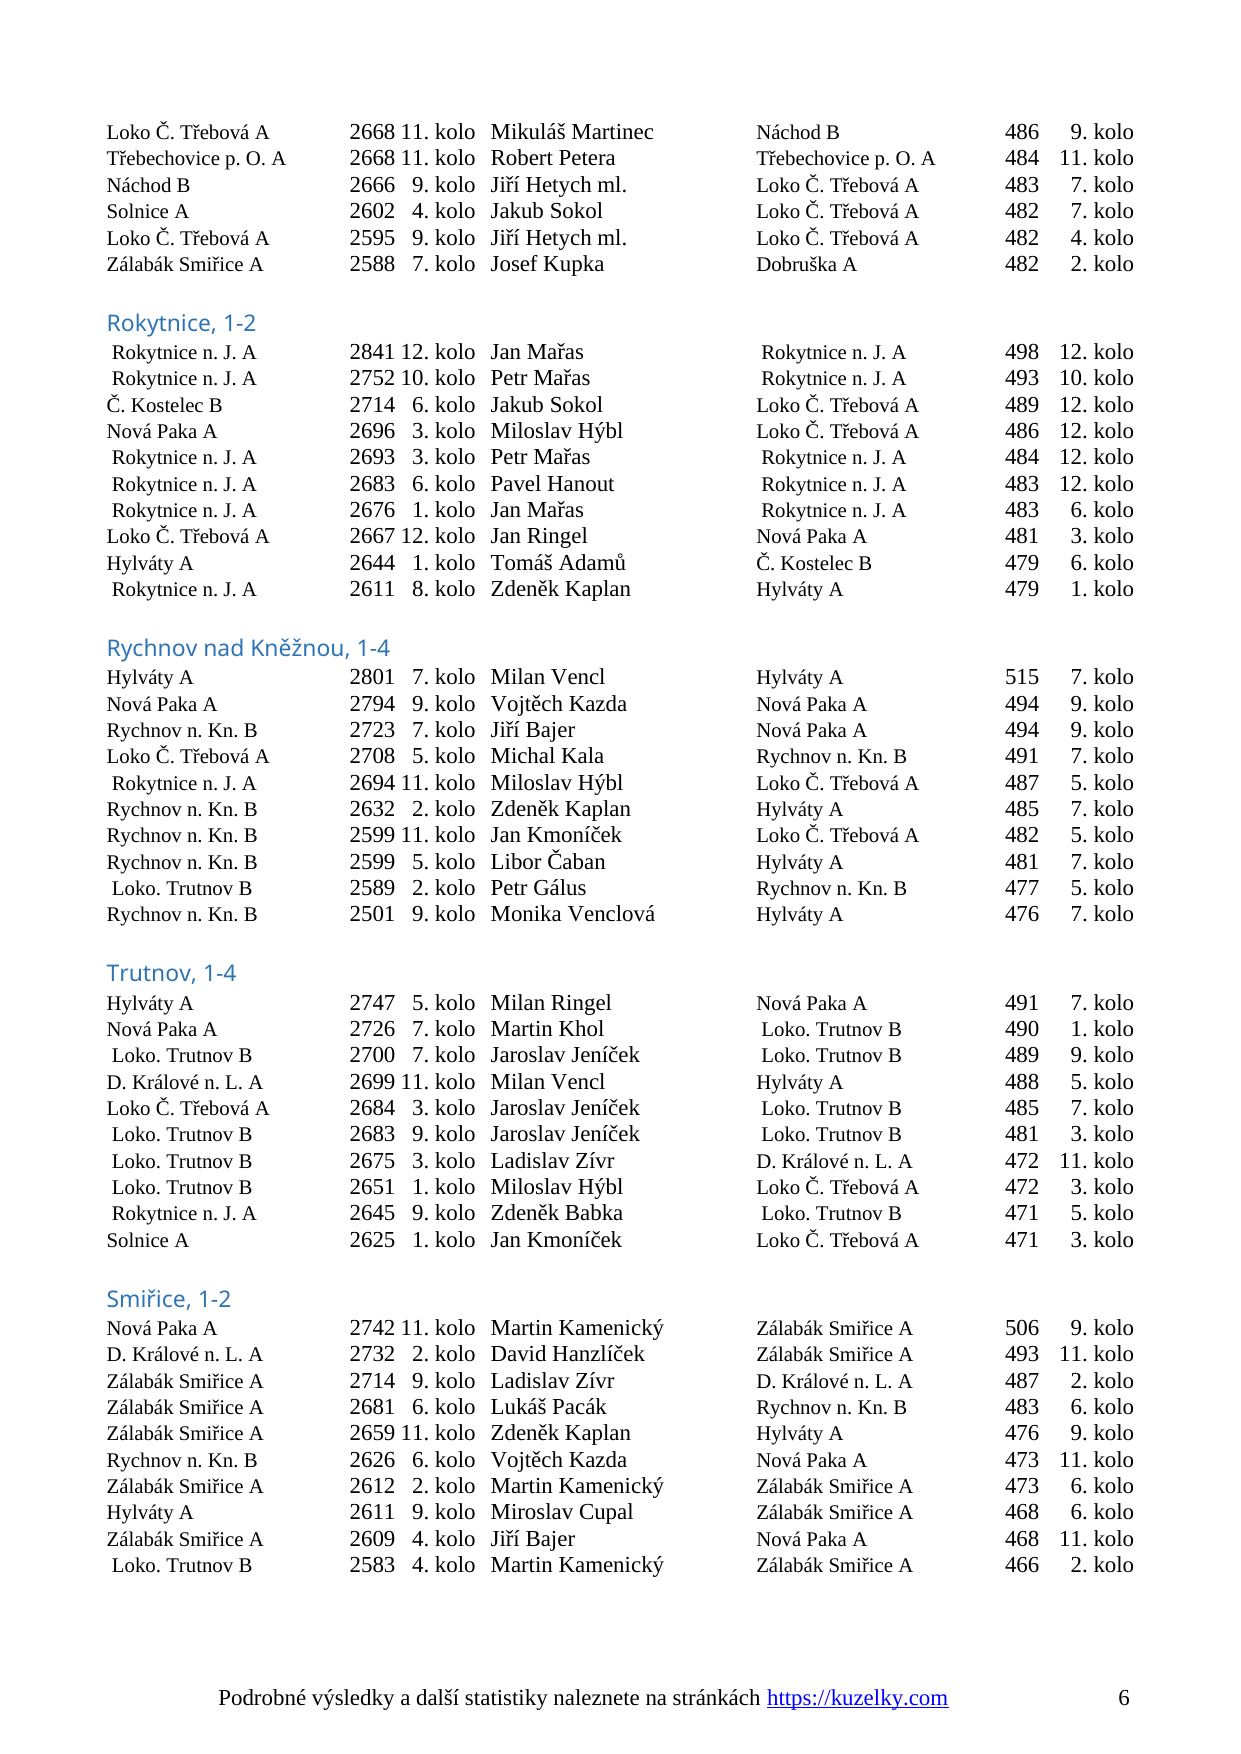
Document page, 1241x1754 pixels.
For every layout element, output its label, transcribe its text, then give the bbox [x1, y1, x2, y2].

subtitle Trutnov, 1-4 [106, 957, 1134, 989]
text Loko Č. Třebová A 2668 11. kolo Mikuláš Martinec Náchod B 486 9. kolo [106, 118, 1134, 144]
text Rokytnice n. J. A 2841 12. kolo Jan Mařas Rokytnice n. J. A 498 12. kolo [106, 338, 1134, 364]
text Hylváty A 2747 5. kolo Milan Ringel Nová Paka A 491 7. kolo [106, 989, 1134, 1015]
text Zálabák Smiřice A 2612 2. kolo Martin Kamenický Zálabák Smiřice A 473 6. kolo [106, 1472, 1134, 1498]
text Rokytnice n. J. A 2645 9. kolo Zdeněk Babka Loko. Trutnov B 471 5. kolo [106, 1199, 1134, 1226]
text Nová Paka A 2726 7. kolo Martin Khol Loko. Trutnov B 490 1. kolo [106, 1015, 1134, 1041]
subtitle Rychnov nad Kněžnou, 1-4 [106, 632, 1134, 663]
text Loko Č. Třebová A 2667 12. kolo Jan Ringel Nová Paka A 481 3. kolo [106, 522, 1134, 549]
text Hylváty A 2644 1. kolo Tomáš Adamů Č. Kostelec B 479 6. kolo [106, 549, 1134, 575]
text Zálabák Smiřice A 2609 4. kolo Jiří Bajer Nová Paka A 468 11. kolo [106, 1525, 1134, 1551]
text Rychnov n. Kn. B 2599 5. kolo Libor Čaban Hylváty A 481 7. kolo [106, 848, 1134, 874]
text Loko. Trutnov B 2583 4. kolo Martin Kamenický Zálabák Smiřice A 466 2. kolo [106, 1551, 1134, 1577]
text Loko. Trutnov B 2683 9. kolo Jaroslav Jeníček Loko. Trutnov B 481 3. kolo [106, 1120, 1134, 1147]
text D. Králové n. L. A 2699 11. kolo Milan Vencl Hylváty A 488 5. kolo [106, 1068, 1134, 1094]
text Rokytnice n. J. A 2693 3. kolo Petr Mařas Rokytnice n. J. A 484 12. kolo [106, 443, 1134, 470]
text Loko. Trutnov B 2700 7. kolo Jaroslav Jeníček Loko. Trutnov B 489 9. kolo [106, 1041, 1134, 1068]
text Zálabák Smiřice A 2681 6. kolo Lukáš Pacák Rychnov n. Kn. B 483 6. kolo [106, 1393, 1134, 1419]
text Rychnov n. Kn. B 2501 9. kolo Monika Venclová Hylváty A 476 7. kolo [106, 901, 1134, 927]
text Rychnov n. Kn. B 2723 7. kolo Jiří Bajer Nová Paka A 494 9. kolo [106, 716, 1134, 742]
text Náchod B 2666 9. kolo Jiří Hetych ml. Loko Č. Třebová A 483 7. kolo [106, 171, 1134, 197]
text Zálabák Smiřice A 2659 11. kolo Zdeněk Kaplan Hylváty A 476 9. kolo [106, 1419, 1134, 1446]
text Zálabák Smiřice A 2588 7. kolo Josef Kupka Dobruška A 482 2. kolo [106, 250, 1134, 276]
text Loko. Trutnov B 2589 2. kolo Petr Gálus Rychnov n. Kn. B 477 5. kolo [106, 874, 1134, 901]
text Rychnov n. Kn. B 2626 6. kolo Vojtěch Kazda Nová Paka A 473 11. kolo [106, 1446, 1134, 1472]
text Rychnov n. Kn. B 2632 2. kolo Zdeněk Kaplan Hylváty A 485 7. kolo [106, 795, 1134, 821]
text Loko. Trutnov B 2675 3. kolo Ladislav Zívr D. Králové n. L. A 472 11. kolo [106, 1147, 1134, 1173]
subtitle Rokytnice, 1-2 [106, 307, 1134, 338]
text Rokytnice n. J. A 2752 10. kolo Petr Mařas Rokytnice n. J. A 493 10. kolo [106, 364, 1134, 391]
text Rokytnice n. J. A 2694 11. kolo Miloslav Hýbl Loko Č. Třebová A 487 5. kolo [106, 769, 1134, 795]
text Hylváty A 2801 7. kolo Milan Vencl Hylváty A 515 7. kolo [106, 663, 1134, 690]
text Zálabák Smiřice A 2714 9. kolo Ladislav Zívr D. Králové n. L. A 487 2. kolo [106, 1367, 1134, 1393]
text Nová Paka A 2696 3. kolo Miloslav Hýbl Loko Č. Třebová A 486 12. kolo [106, 417, 1134, 443]
text D. Králové n. L. A 2732 2. kolo David Hanzlíček Zálabák Smiřice A 493 11. kolo [106, 1340, 1134, 1367]
text Solnice A 2625 1. kolo Jan Kmoníček Loko Č. Třebová A 471 3. kolo [106, 1226, 1134, 1252]
text Č. Kostelec B 2714 6. kolo Jakub Sokol Loko Č. Třebová A 489 12. kolo [106, 391, 1134, 417]
text Rokytnice n. J. A 2683 6. kolo Pavel Hanout Rokytnice n. J. A 483 12. kolo [106, 470, 1134, 496]
text Nová Paka A 2742 11. kolo Martin Kamenický Zálabák Smiřice A 506 9. kolo [106, 1314, 1134, 1340]
text Loko Č. Třebová A 2595 9. kolo Jiří Hetych ml. Loko Č. Třebová A 482 4. kolo [106, 223, 1134, 250]
text Rokytnice n. J. A 2611 8. kolo Zdeněk Kaplan Hylváty A 479 1. kolo [106, 575, 1134, 602]
text Rokytnice n. J. A 2676 1. kolo Jan Mařas Rokytnice n. J. A 483 6. kolo [106, 496, 1134, 522]
text Třebechovice p. O. A 2668 11. kolo Robert Petera Třebechovice p. O. A 484 11. kolo [106, 144, 1134, 171]
text Nová Paka A 2794 9. kolo Vojtěch Kazda Nová Paka A 494 9. kolo [106, 690, 1134, 716]
text Loko Č. Třebová A 2684 3. kolo Jaroslav Jeníček Loko. Trutnov B 485 7. kolo [106, 1094, 1134, 1120]
text Hylváty A 2611 9. kolo Miroslav Cupal Zálabák Smiřice A 468 6. kolo [106, 1498, 1134, 1525]
text Rychnov n. Kn. B 2599 11. kolo Jan Kmoníček Loko Č. Třebová A 482 5. kolo [106, 821, 1134, 848]
text Loko. Trutnov B 2651 1. kolo Miloslav Hýbl Loko Č. Třebová A 472 3. kolo [106, 1173, 1134, 1199]
subtitle Smiřice, 1-2 [106, 1283, 1134, 1314]
text Loko Č. Třebová A 2708 5. kolo Michal Kala Rychnov n. Kn. B 491 7. kolo [106, 742, 1134, 769]
text Solnice A 2602 4. kolo Jakub Sokol Loko Č. Třebová A 482 7. kolo [106, 197, 1134, 223]
